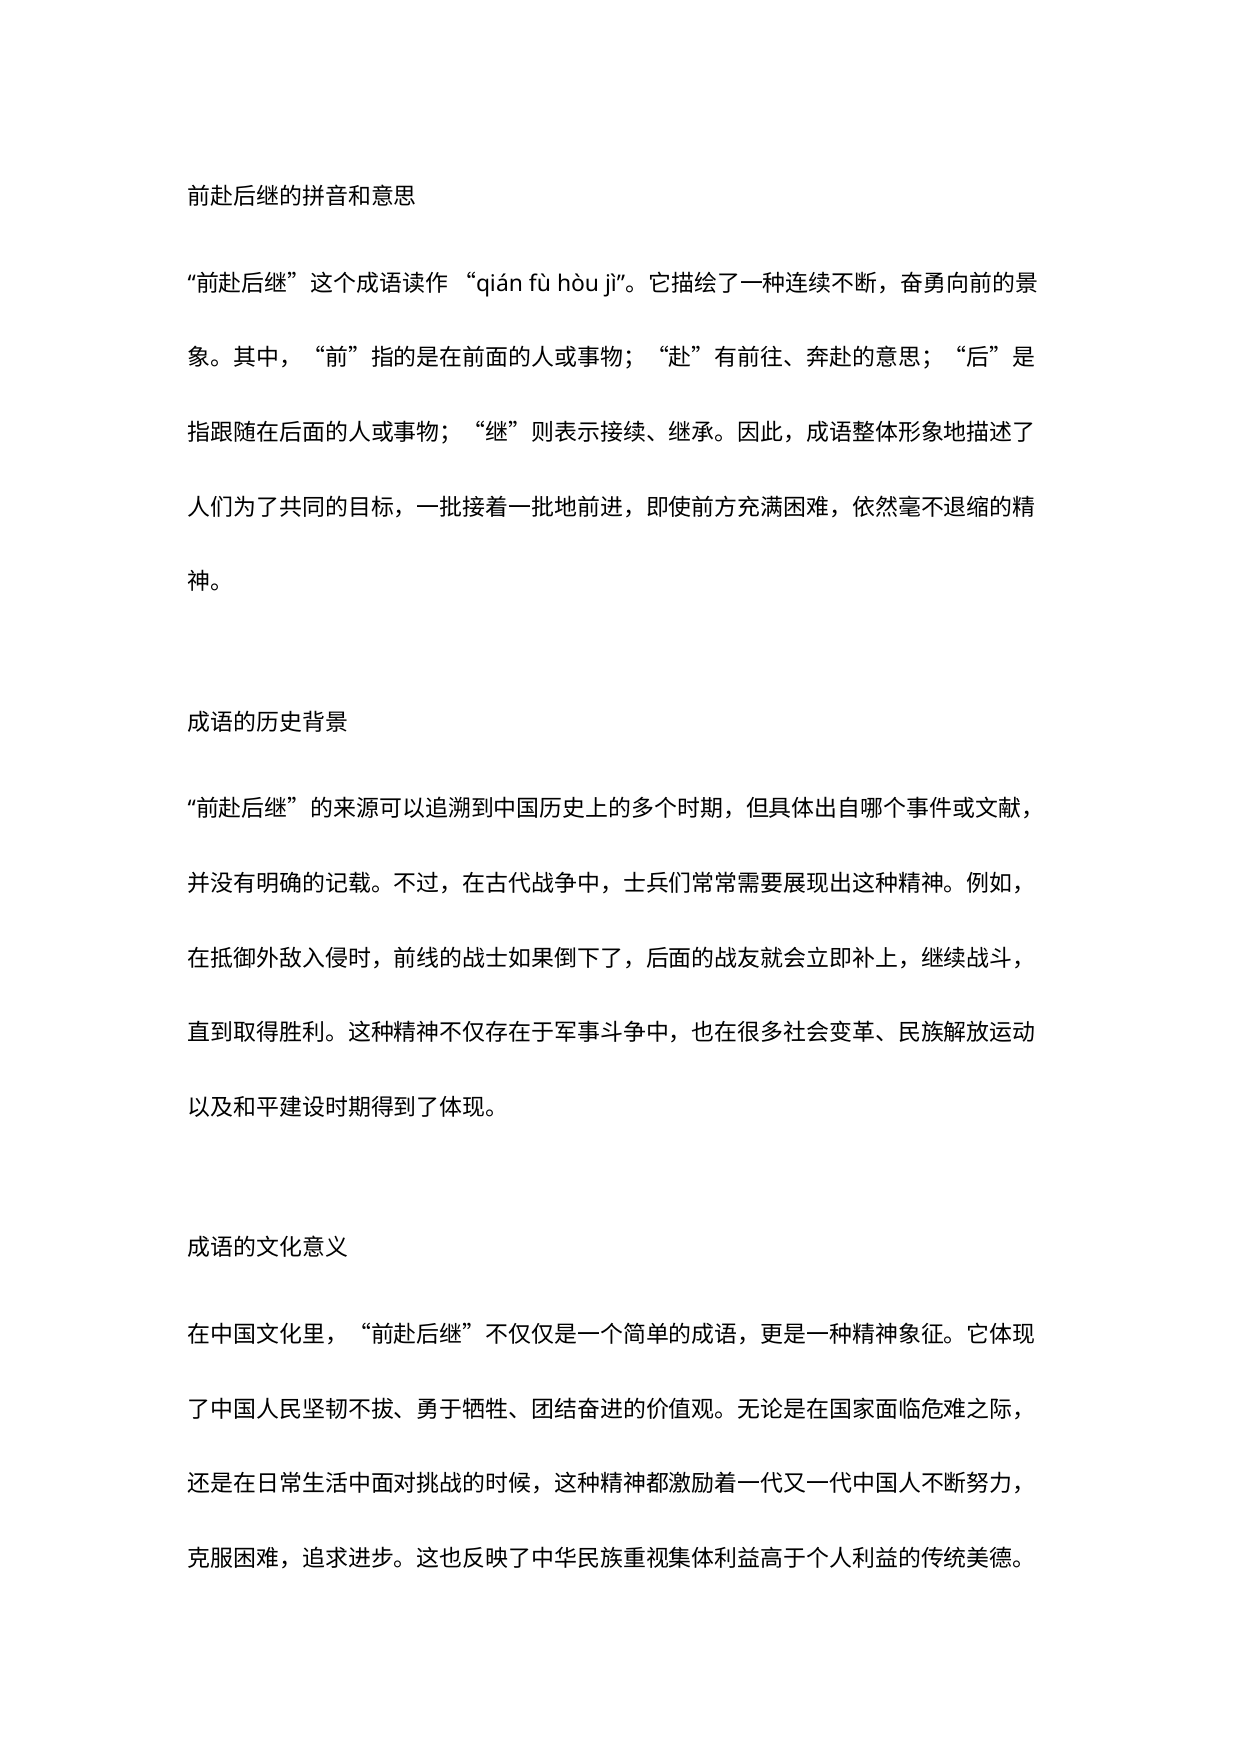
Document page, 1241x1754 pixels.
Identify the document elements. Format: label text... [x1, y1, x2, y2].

text 在中国文化里，“前赴后继”不仅仅是一个简单的成语，更是一种精神象征。它体现了中国人民坚韧不拔、勇于牺牲、团结奋进的价值观。无论是在国家面临危难之际，还是在日常生活中面对挑战的时候，这种精神都激励着一代又一代中国人不断努力，克服困难，追求进步。这也反映了中华民族重视集体利益高于个人利益的传统美德。 [187, 1300, 1053, 1589]
text “前赴后继”这个成语读作 “qián fù hòu jì”。它描绘了一种连续不断，奋勇向前的景象。其中，“前”指的是在前面的人或事物；“赴”有前往、奔赴的意思；“后”是指跟随在后面的人或事物；“继”则表示接续、继承。因此，成语整体形象地描述了人们为了共同的目标，一批接着一批地前进，即使前方充满困难，依然毫不退缩的精神。 [187, 248, 1053, 612]
text 前赴后继的拼音和意思 [187, 162, 1053, 227]
text 成语的历史背景 [187, 688, 1053, 753]
text “前赴后继”的来源可以追溯到中国历史上的多个时期，但具体出自哪个事件或文献，并没有明确的记载。不过，在古代战争中，士兵们常常需要展现出这种精神。例如，在抵御外敌入侵时，前线的战士如果倒下了，后面的战友就会立即补上，继续战斗，直到取得胜利。这种精神不仅存在于军事斗争中，也在很多社会变革、民族解放运动以及和平建设时期得到了体现。 [187, 774, 1053, 1138]
text 成语的文化意义 [187, 1213, 1053, 1278]
